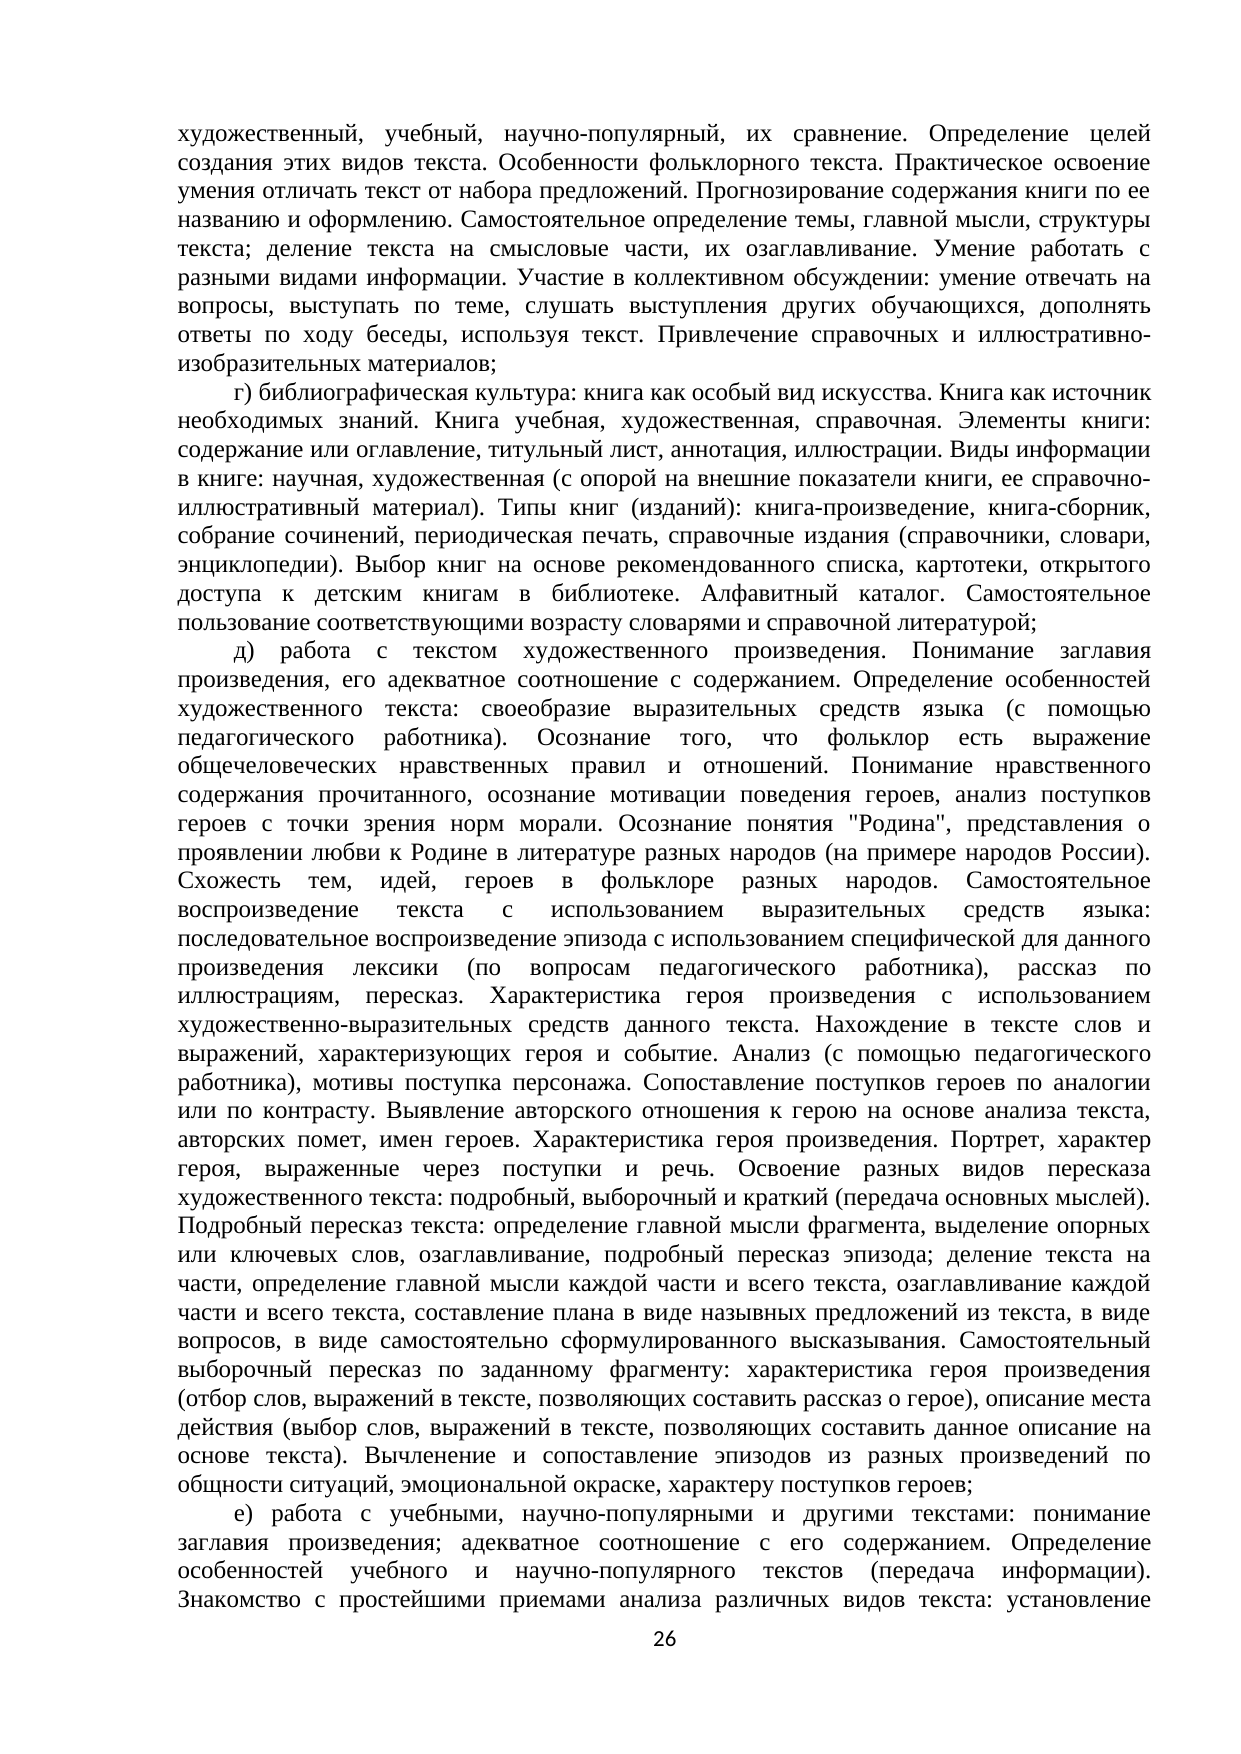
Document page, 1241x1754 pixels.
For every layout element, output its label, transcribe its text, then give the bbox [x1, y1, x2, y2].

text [177, 118, 1152, 377]
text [177, 1498, 1152, 1613]
text д) работа с текстом художественного произведения. Понимание заглавия произведения, его адекватное соотношение с содержанием. Определение особенностей художественного текста: своеобразие выразительных средств языка (с помощью педагогического работника). Осознание того, что фольклор есть выражение общечеловеческих нравственных правил и отношений. Понимание нравственного содержания прочитанного, осознание мотивации поведения героев, анализ поступков героев с точки зрения норм морали. Осознание понятия "Родина", представления о проявлении любви к Родине в литературе разных народов (на примере народов России). Схожесть тем, идей, героев в фольклоре разных народов. Самостоятельное воспроизведение текста с использованием выразительных средств языка: последовательное воспроизведение эпизода с использованием специфической для данного произведения лексики (по вопросам педагогического работника), рассказ по иллюстрациям, пересказ. Характеристика героя произведения с использованием художественно-выразительных средств данного текста. Нахождение в тексте слов и выражений, характеризующих героя и событие. Анализ (с помощью педагогического работника), мотивы поступка персонажа. Сопоставление поступков героев по аналогии или по контрасту. Выявление авторского отношения к герою на основе анализа текста, авторских помет, имен героев. Характеристика героя произведения. Портрет, характер героя, выраженные через поступки и речь. Освоение разных видов пересказа художественного текста: подробный, выборочный и краткий (передача основных мыслей). Подробный пересказ текста: определение главной мысли фрагмента, выделение опорных или ключевых слов, озаглавливание, подробный пересказ эпизода; деление текста на части, определение главной мысли каждой части и всего текста, озаглавливание каждой части и всего текста, составление плана в виде назывных предложений из текста, в виде вопросов, в виде самостоятельно сформулированного высказывания. Самостоятельный выборочный пересказ по заданному фрагменту: характеристика героя произведения (отбор слов, выражений в тексте, позволяющих составить рассказ о герое), описание места действия (выбор слов, выражений в тексте, позволяющих составить данное описание на основе текста). Вычленение и сопоставление эпизодов из разных произведений по общности ситуаций, эмоциональной окраске, характеру поступков героев; [177, 636, 1152, 1498]
text г) библиографическая культура: книга как особый вид искусства. Книга как источник необходимых знаний. Книга учебная, художественная, справочная. Элементы книги: содержание или оглавление, титульный лист, аннотация, иллюстрации. Виды информации в книге: научная, художественная (с опорой на внешние показатели книги, ее справочно-иллюстративный материал). Типы книг (изданий): книга-произведение, книга-сборник, собрание сочинений, периодическая печать, справочные издания (справочники, словари, энциклопедии). Выбор книг на основе рекомендованного списка, картотеки, открытого доступа к детским книгам в библиотеке. Алфавитный каталог. Самостоятельное пользование соответствующими возрасту словарями и справочной литературой; [177, 377, 1152, 636]
